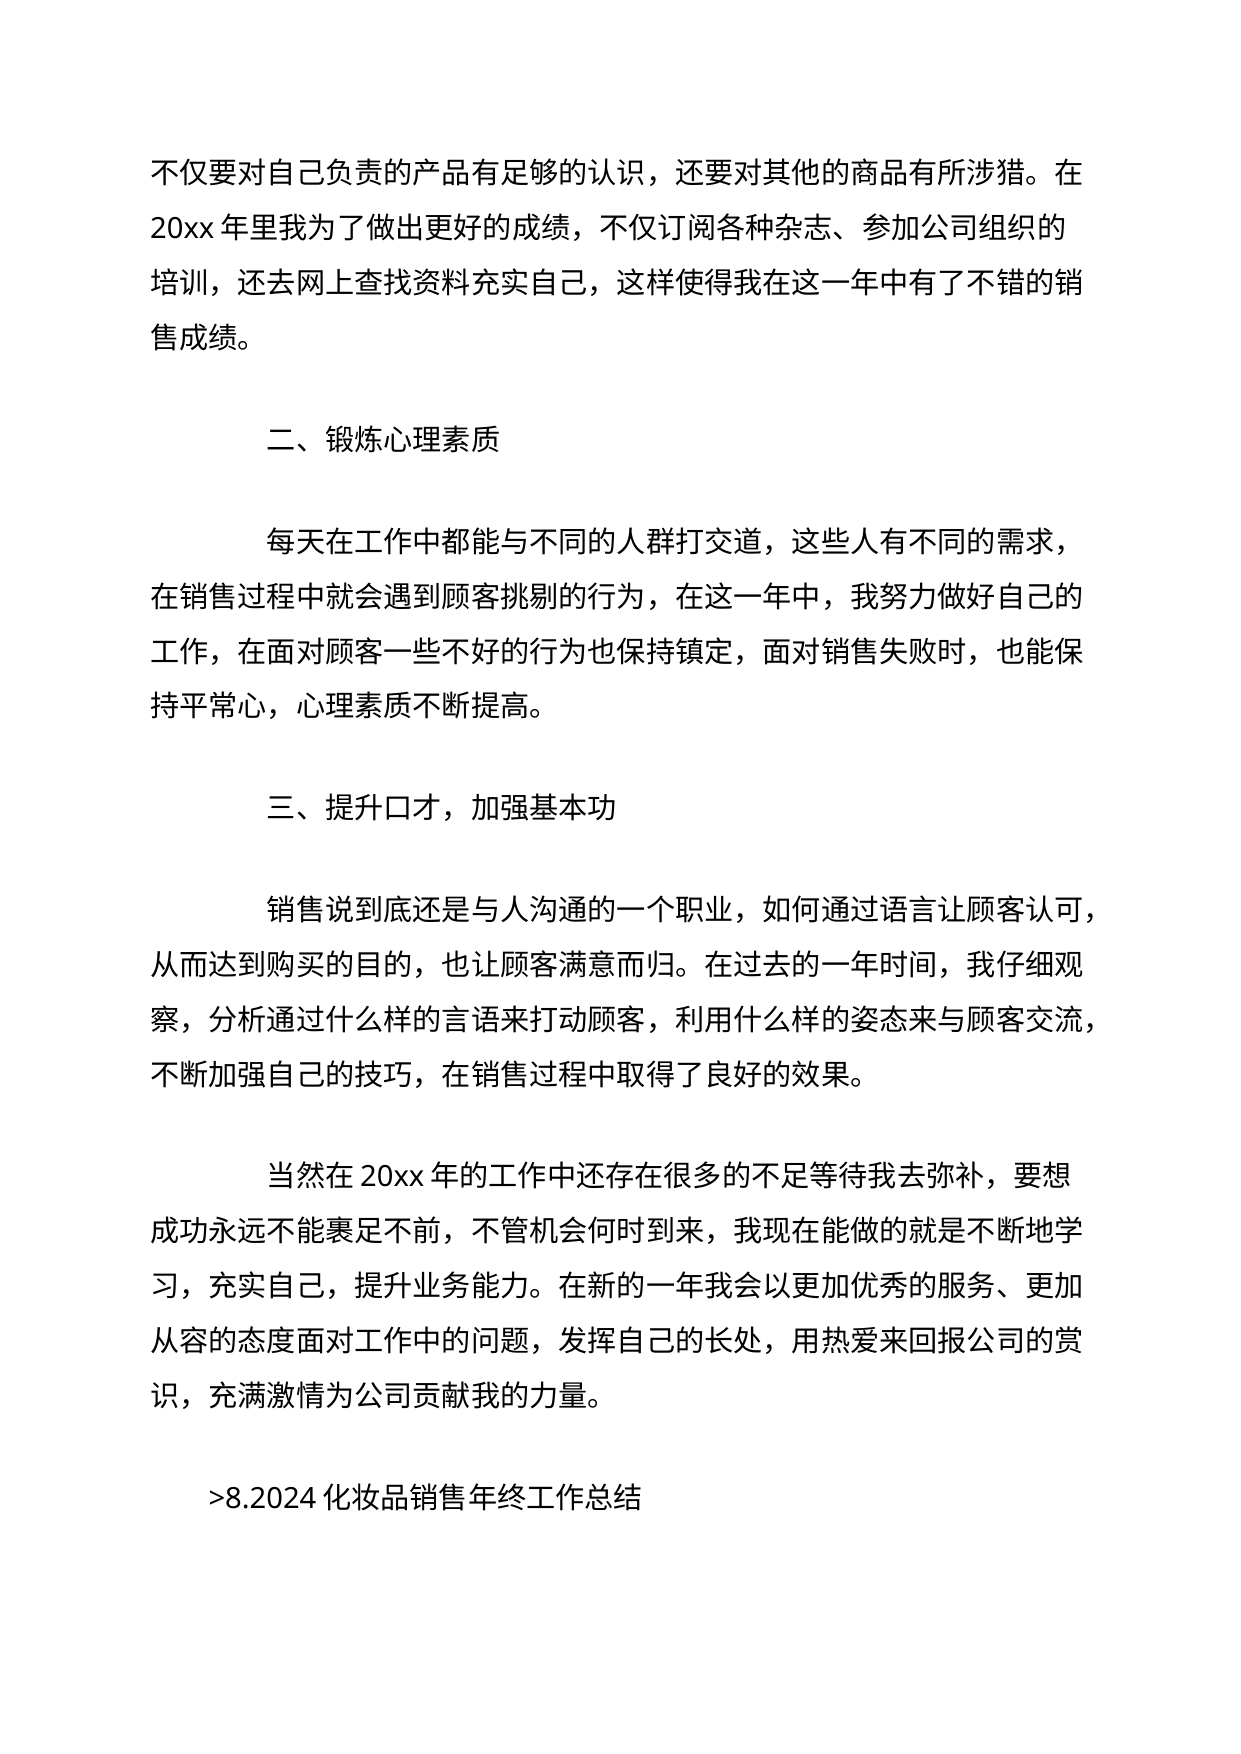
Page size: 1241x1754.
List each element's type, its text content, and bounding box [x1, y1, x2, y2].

text 二、锻炼心理素质 [150, 417, 1090, 459]
text >8.2024化妆品销售年终工作总结 [150, 1474, 1090, 1517]
text 销售说到底还是与人沟通的一个职业，如何通过语言让顾客认可，从而达到购买的目的，也让顾客满意而归。在过去的一年时间，我仔细观察，分析通过什么样的言语来打动顾客，利用什么样的姿态来与顾客交流，不断加强自己的技巧，在销售过程中取得了良好的效果。 [150, 887, 1090, 1093]
text 每天在工作中都能与不同的人群打交道，这些人有不同的需求，在销售过程中就会遇到顾客挑剔的行为，在这一年中，我努力做好自己的工作，在面对顾客一些不好的行为也保持镇定，面对销售失败时，也能保持平常心，心理素质不断提高。 [150, 518, 1090, 725]
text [150, 150, 1090, 357]
text 三、提升口才，加强基本功 [150, 785, 1090, 827]
text 当然在20xx年的工作中还存在很多的不足等待我去弥补，要想成功永远不能裹足不前，不管机会何时到来，我现在能做的就是不断地学习，充实自己，提升业务能力。在新的一年我会以更加优秀的服务、更加从容的态度面对工作中的问题，发挥自己的长处，用热爱来回报公司的赏识，充满激情为公司贡献我的力量。 [150, 1153, 1090, 1415]
